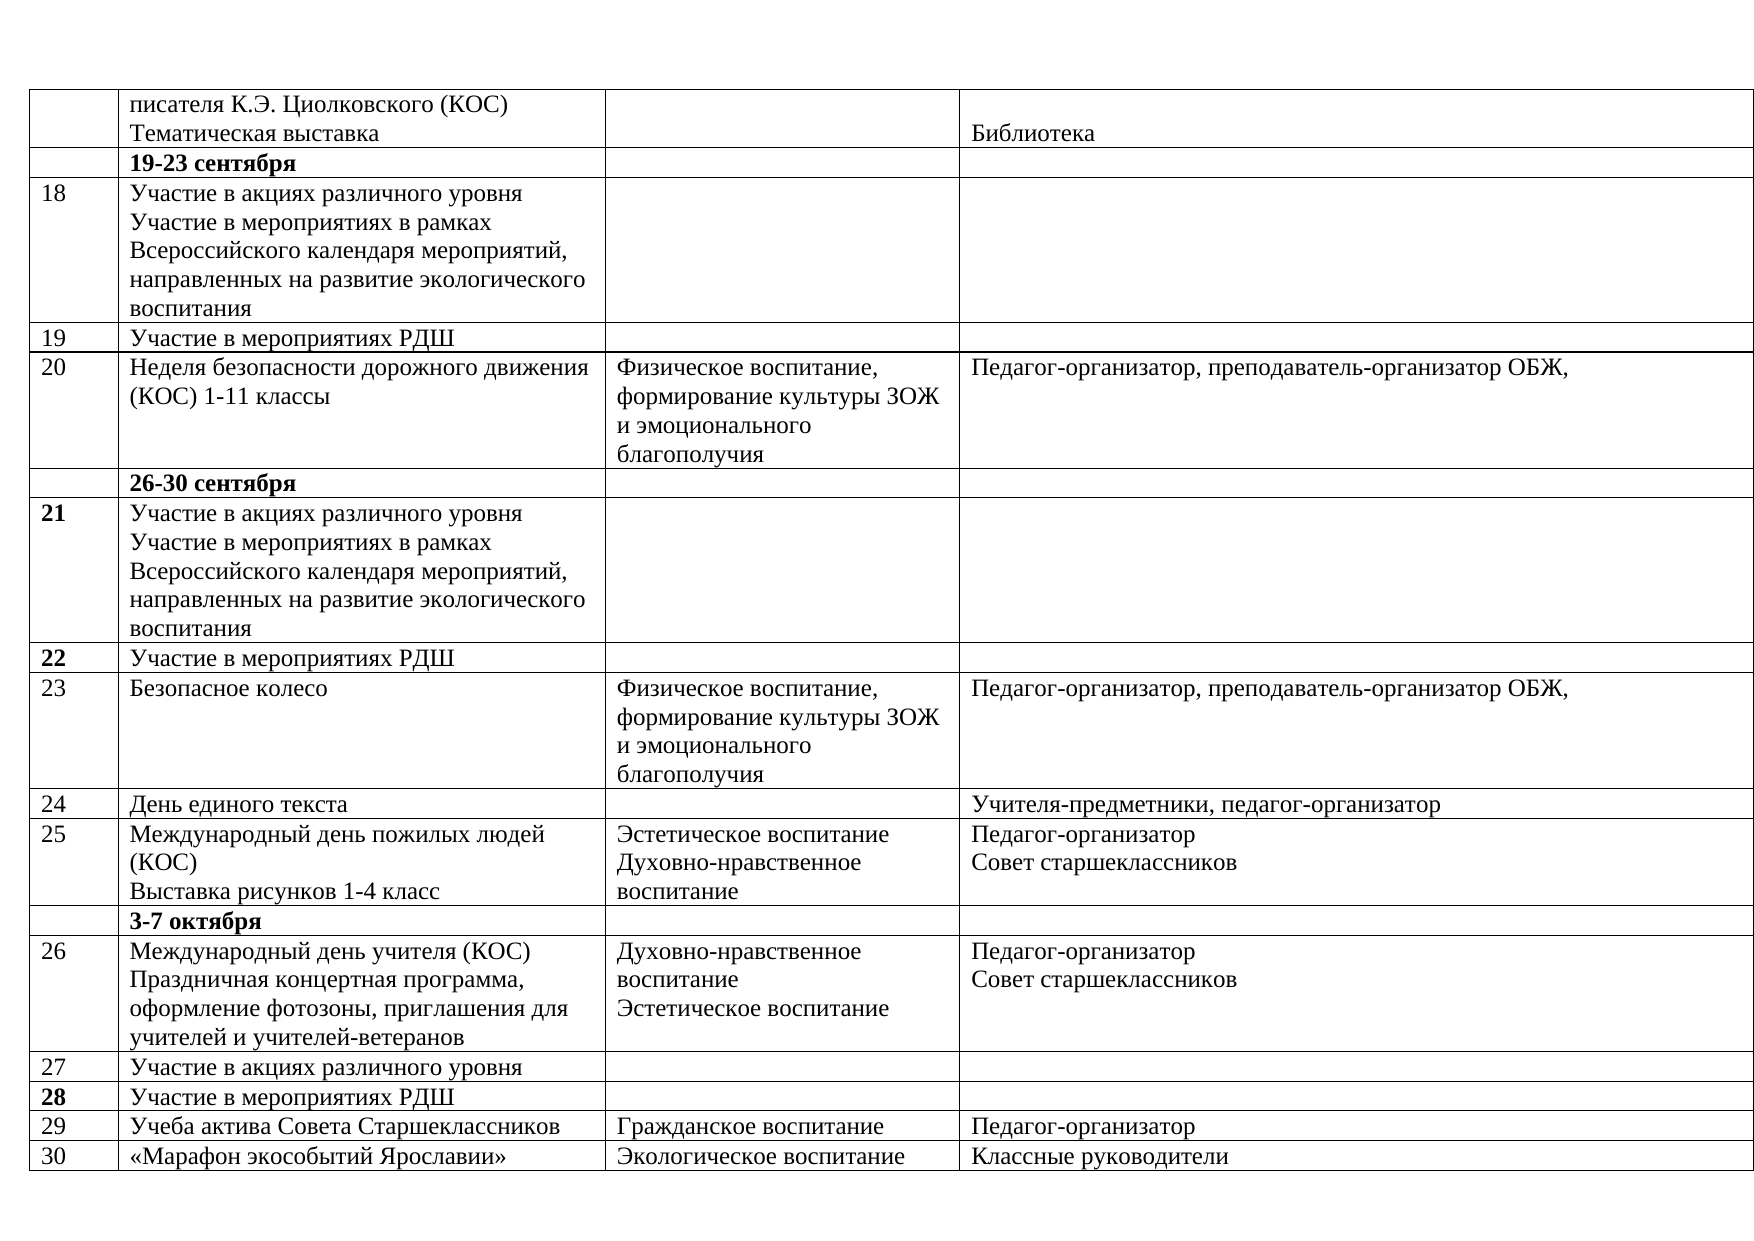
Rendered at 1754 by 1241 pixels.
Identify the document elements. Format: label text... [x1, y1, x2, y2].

table_cell 18 [30, 178, 118, 322]
table_cell [960, 148, 1753, 177]
table_cell [960, 1082, 1753, 1110]
table_cell [606, 498, 959, 642]
table_cell [30, 148, 118, 177]
table_cell 3-7 октября [119, 906, 605, 935]
table_cell 29 [30, 1111, 118, 1140]
table_cell 28 [30, 1082, 118, 1110]
table_cell Физическое воспитание, формирование культуры ЗОЖ и эмоционального благополучия [606, 673, 959, 788]
table_cell [606, 1082, 959, 1110]
table_cell 27 [30, 1052, 118, 1081]
table_cell 19-23 сентября [119, 148, 605, 177]
table_cell 22 [30, 643, 118, 672]
table_cell [30, 469, 118, 497]
table_cell Педагог-организатор, преподаватель-организатор ОБЖ, [960, 353, 1753, 467]
table_cell Эстетическое воспитание Духовно-нравственное воспитание [606, 819, 959, 905]
table_cell [30, 906, 118, 935]
table_cell [606, 906, 959, 935]
table_cell [960, 323, 1753, 351]
table_cell 24 [30, 789, 118, 818]
table_cell [960, 1052, 1753, 1081]
table_cell Учителя-предметники, педагог-организатор [960, 789, 1753, 818]
table_cell 21 [30, 498, 118, 642]
table_cell 30 [30, 1141, 118, 1170]
table_cell Педагог-организатор Совет старшеклассников [960, 936, 1753, 1051]
table_cell Неделя безопасности дорожного движения (КОС) 1-11 классы [119, 353, 605, 467]
table_cell [606, 1052, 959, 1081]
table_cell [606, 469, 959, 497]
table_cell Учеба актива Совета Старшеклассников [119, 1111, 605, 1140]
table_cell [960, 643, 1753, 672]
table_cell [119, 1141, 605, 1170]
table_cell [960, 1141, 1753, 1170]
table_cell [606, 90, 959, 147]
table_cell Педагог-организатор [960, 1111, 1753, 1140]
table_cell Педагог-организатор Совет старшеклассников [960, 819, 1753, 905]
table_cell Духовно-нравственное воспитание Эстетическое воспитание [606, 936, 959, 1051]
table_cell 26 [30, 936, 118, 1051]
table_cell 25 [30, 819, 118, 905]
table_cell 19 [30, 323, 118, 351]
table_cell [606, 323, 959, 351]
table_cell Участие в мероприятиях РДШ [119, 323, 605, 351]
table_cell Участие в акциях различного уровня [119, 1052, 605, 1081]
table_cell 23 [30, 673, 118, 788]
table_cell Участие в мероприятиях РДШ [119, 1082, 605, 1110]
table_cell [606, 643, 959, 672]
table_cell Участие в мероприятиях РДШ [119, 643, 605, 672]
table_cell Гражданское воспитание [606, 1111, 959, 1140]
table_cell [960, 469, 1753, 497]
table_cell Международный день учителя (КОС) Праздничная концертная программа, оформление фотозоны, приглашения для учителей и учителей-ветеранов [119, 936, 605, 1051]
table_cell 26-30 сентября [119, 469, 605, 497]
table_cell [960, 498, 1753, 642]
table_cell [960, 178, 1753, 322]
table_cell [606, 178, 959, 322]
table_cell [606, 1141, 959, 1170]
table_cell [960, 90, 1753, 147]
table_cell [960, 906, 1753, 935]
table_cell Международный день пожилых людей (КОС) Выставка рисунков 1-4 класс [119, 819, 605, 905]
table_cell Педагог-организатор, преподаватель-организатор ОБЖ, [960, 673, 1753, 788]
table_cell Безопасное колесо [119, 673, 605, 788]
table_cell Физическое воспитание, формирование культуры ЗОЖ и эмоционального благополучия [606, 353, 959, 467]
table_cell День единого текста [119, 789, 605, 818]
table_cell [606, 789, 959, 818]
table_cell 20 [30, 353, 118, 467]
table_cell 17 [30, 90, 118, 147]
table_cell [119, 90, 605, 147]
table_cell [606, 148, 959, 177]
